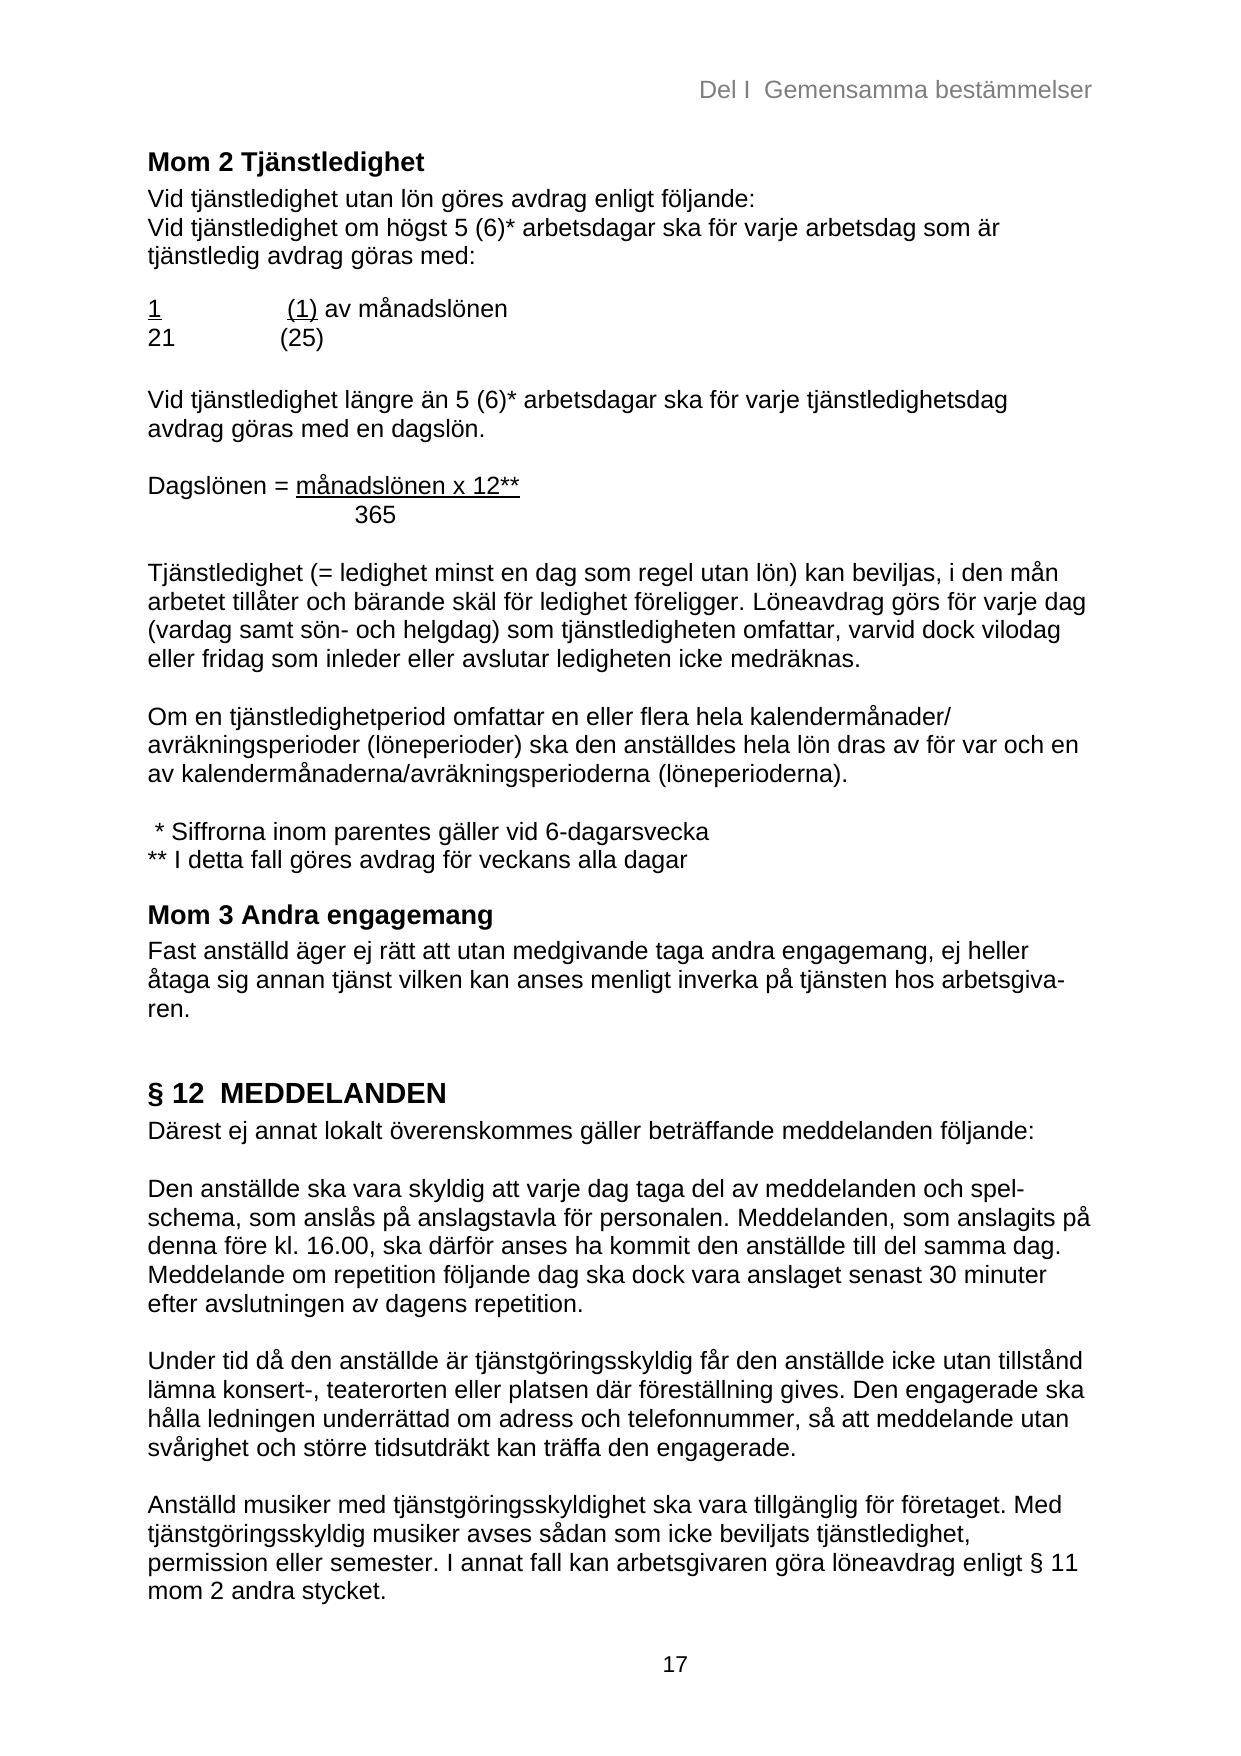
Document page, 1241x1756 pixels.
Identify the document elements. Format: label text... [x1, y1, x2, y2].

text Dagslönen = månadslönen x 12** [147, 471, 1128, 500]
text * Siffrorna inom parentes gäller vid 6-dagarsvecka [154, 816, 1128, 845]
text 21 (25) [147, 323, 1128, 352]
text Meddelande om repetition följande dag ska dock vara anslaget senast 30 minuter efter avslutningen av dagens repetition. [147, 1260, 1051, 1318]
text Under tid då den anställde är tjänstgöringsskyldig får den anställde icke utan tillstånd lämna konsert-, teaterorten eller platsen där föreställning gives. Den engagerade ska hålla ledningen underrättad om adress och telefonnummer, så att meddelande utan svårighet och större tidsutdräkt kan träffa den engagerade. [147, 1346, 1088, 1461]
text Den anställde ska vara skyldig att varje dag taga del av meddelanden och spel- schema, som anslås på anslagstavla för personalen. Meddelanden, som anslagits på denna före kl. 16.00, ska därför anses ha kommit den anställde till del samma dag. [147, 1174, 1094, 1260]
subtitle Mom 3 Andra engagemang [147, 899, 1128, 930]
text Tjänstledighet (= ledighet minst en dag som regel utan lön) kan beviljas, i den mån arbetet tillåter och bärande skäl för ledighet föreligger. Löneavdrag görs för varje dag (vardag samt sön- och helgdag) som tjänstledigheten omfattar, varvid dock vilodag eller fridag som inleder eller avslutar ledigheten icke medräknas. [147, 558, 1094, 673]
subtitle Mom 2 Tjänstledighet [147, 146, 1128, 177]
text Vid tjänstledighet utan lön göres avdrag enligt följande: [147, 184, 1128, 212]
text ** I detta fall göres avdrag för veckans alla dagar [147, 845, 1128, 874]
text 365 [354, 500, 1128, 529]
text Vid tjänstledighet längre än 5 (6)* arbetsdagar ska för varje tjänstledighetsdag avdrag göras med en dagslön. [147, 385, 1012, 443]
text Fast anställd äger ej rätt att utan medgivande taga andra engagemang, ej heller åtaga sig annan tjänst vilken kan anses menligt inverka på tjänsten hos arbetsgiva- ren. [147, 936, 1069, 1023]
text Anställd musiker med tjänstgöringsskyldighet ska vara tillgänglig för företaget. Med tjänstgöringsskyldig musiker avses sådan som icke beviljats tjänstledighet, permission eller semester. I annat fall kan arbetsgivaren göra löneavdrag enligt § 11 mom 2 andra stycket. [147, 1490, 1088, 1605]
subtitle § 12 MEDDELANDEN [147, 1076, 1128, 1110]
text Om en tjänstledighetperiod omfattar en eller flera hela kalendermånader/ avräkningsperioder (löneperioder) ska den anställdes hela lön dras av för var och en av kalendermånaderna/avräkningsperioderna (löneperioderna). [147, 701, 1083, 788]
text 1 (1) av månadslönen [147, 294, 1128, 323]
text Därest ej annat lokalt överenskommes gäller beträffande meddelanden följande: [147, 1116, 1128, 1145]
text Vid tjänstledighet om högst 5 (6)* arbetsdagar ska för varje arbetsdag som är tjänstledig avdrag göras med: [147, 212, 1003, 270]
